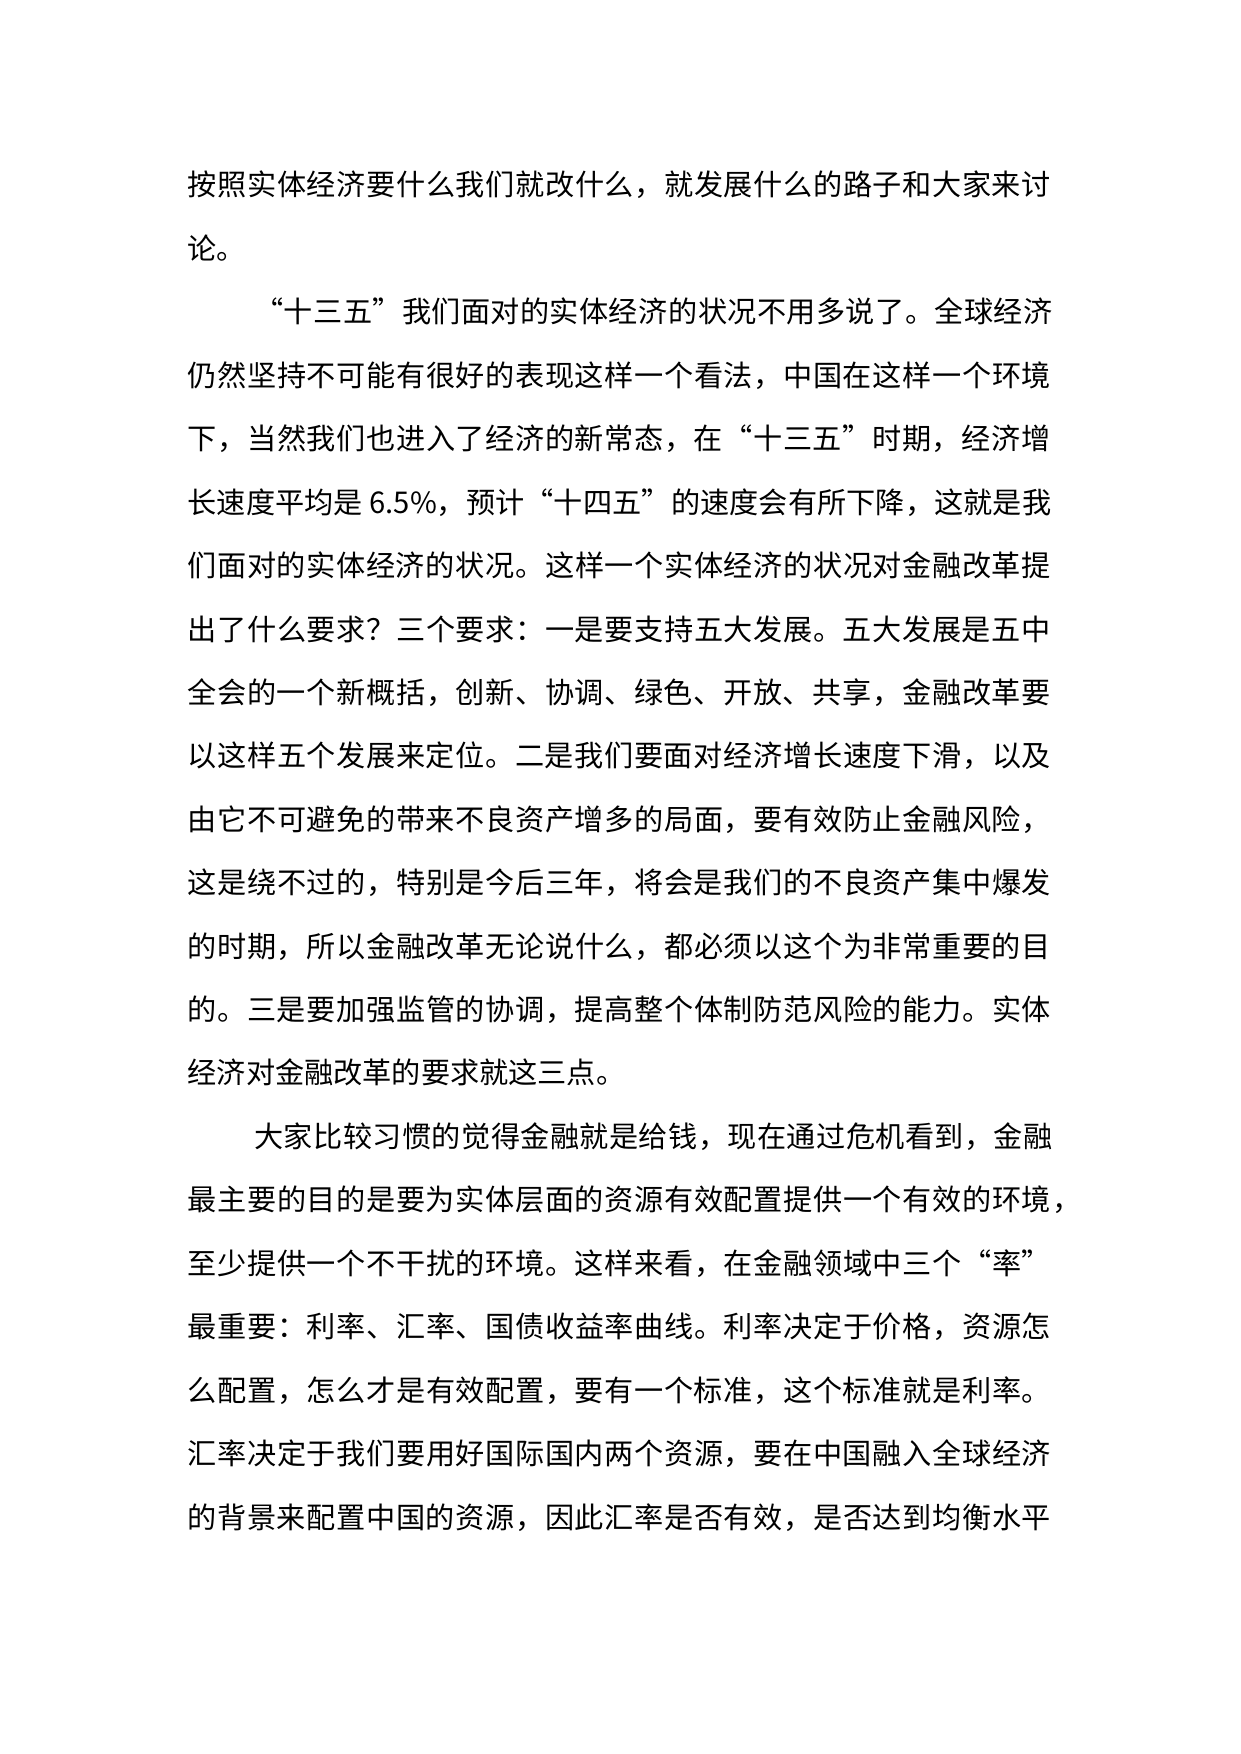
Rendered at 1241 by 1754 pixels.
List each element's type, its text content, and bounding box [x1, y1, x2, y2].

text “十三五”我们面对的实体经济的状况不用多说了。全球经济仍然坚持不可能有很好的表现这样一个看法，中国在这样一个环境下，当然我们也进入了经济的新常态，在“十三五”时期，经济增长速度平均是6.5%，预计“十四五”的速度会有所下降，这就是我们面对的实体经济的状况。这样一个实体经济的状况对金融改革提出了什么要求？三个要求：一是要支持五大发展。五大发展是五中全会的一个新概括，创新、协调、绿色、开放、共享，金融改革要以这样五个发展来定位。二是我们要面对经济增长速度下滑，以及由它不可避免的带来不良资产增多的局面，要有效防止金融风险，这是绕不过的，特别是今后三年，将会是我们的不良资产集中爆发的时期，所以金融改革无论说什么，都必须以这个为非常重要的目的。三是要加强监管的协调，提高整个体制防范风险的能力。实体经济对金融改革的要求就这三点。 [187, 289, 1053, 1092]
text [187, 162, 1053, 268]
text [187, 1113, 1053, 1536]
